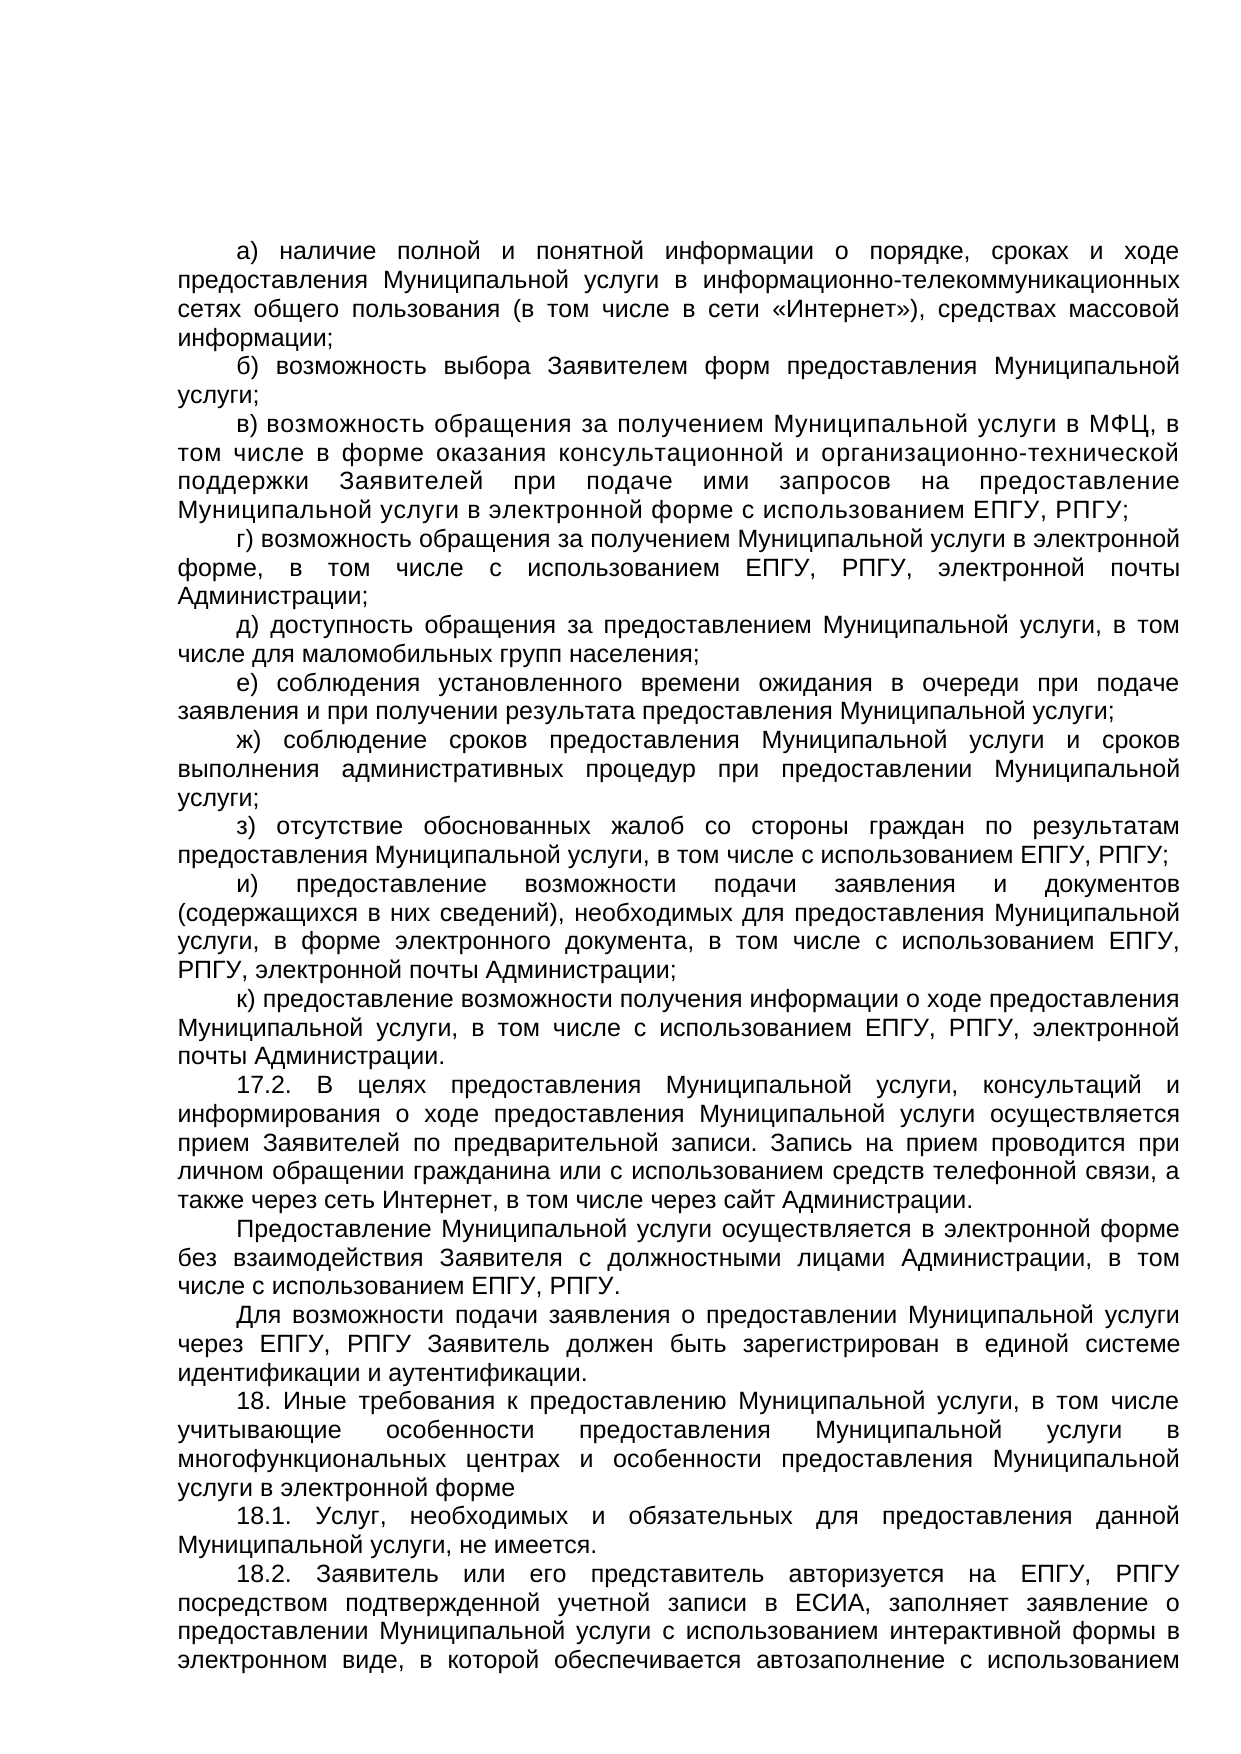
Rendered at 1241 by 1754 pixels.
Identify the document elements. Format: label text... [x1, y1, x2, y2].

text 18.1. Услуг, необходимых и обязательных для предоставления данной Муниципальной услуги, не имеется. [177, 1501, 1181, 1559]
text д) доступность обращения за предоставлением Муниципальной услуги, в том числе для маломобильных групп населения; [177, 610, 1181, 667]
text и) предоставление возможности подачи заявления и документов (содержащихся в них сведений), необходимых для предоставления Муниципальной услуги, в форме электронного документа, в том числе с использованием ЕПГУ, РПГУ, электронной почты Администрации; [177, 869, 1181, 984]
text в) возможность обращения за получением Муниципальной услуги в МФЦ, в том числе в форме оказания консультационной и организационно-технической поддержки Заявителей при подаче ими запросов на предоставление Муниципальной услуги в электронной форме с использованием ЕПГУ, РПГУ; [177, 409, 1181, 524]
text 17.2. В целях предоставления Муниципальной услуги, консультаций и информирования о ходе предоставления Муниципальной услуги осуществляется прием Заявителей по предварительной записи. Запись на прием проводится при личном обращении гражданина или с использованием средств телефонной связи, а также через сеть Интернет, в том числе через сайт Администрации. [177, 1070, 1181, 1214]
text з) отсутствие обоснованных жалоб со стороны граждан по результатам предоставления Муниципальной услуги, в том числе с использованием ЕПГУ, РПГУ; [177, 811, 1181, 869]
text г) возможность обращения за получением Муниципальной услуги в электронной форме, в том числе с использованием ЕПГУ, РПГУ, электронной почты Администрации; [177, 524, 1181, 610]
text е) соблюдения установленного времени ожидания в очереди при подаче заявления и при получении результата предоставления Муниципальной услуги; [177, 667, 1181, 725]
text б) возможность выбора Заявителем форм предоставления Муниципальной услуги; [177, 351, 1181, 409]
text ж) соблюдение сроков предоставления Муниципальной услуги и сроков выполнения административных процедур при предоставлении Муниципальной услуги; [177, 725, 1181, 811]
text а) наличие полной и понятной информации о порядке, сроках и ходе предоставления Муниципальной услуги в информационно-телекоммуникационных сетях общего пользования (в том числе в сети «Интернет»), средствах массовой информации; [177, 236, 1181, 351]
text Для возможности подачи заявления о предоставлении Муниципальной услуги через ЕПГУ, РПГУ Заявитель должен быть зарегистрирован в единой системе идентификации и аутентификации. [177, 1300, 1181, 1386]
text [177, 1559, 1181, 1674]
text Предоставление Муниципальной услуги осуществляется в электронной форме без взаимодействия Заявителя с должностными лицами Администрации, в том числе с использованием ЕПГУ, РПГУ. [177, 1214, 1181, 1300]
text 18. Иные требования к предоставлению Муниципальной услуги, в том числе учитывающие особенности предоставления Муниципальной услуги в многофункциональных центрах и особенности предоставления Муниципальной услуги в электронной форме [177, 1386, 1181, 1501]
text к) предоставление возможности получения информации о ходе предоставления Муниципальной услуги, в том числе с использованием ЕПГУ, РПГУ, электронной почты Администрации. [177, 984, 1181, 1070]
